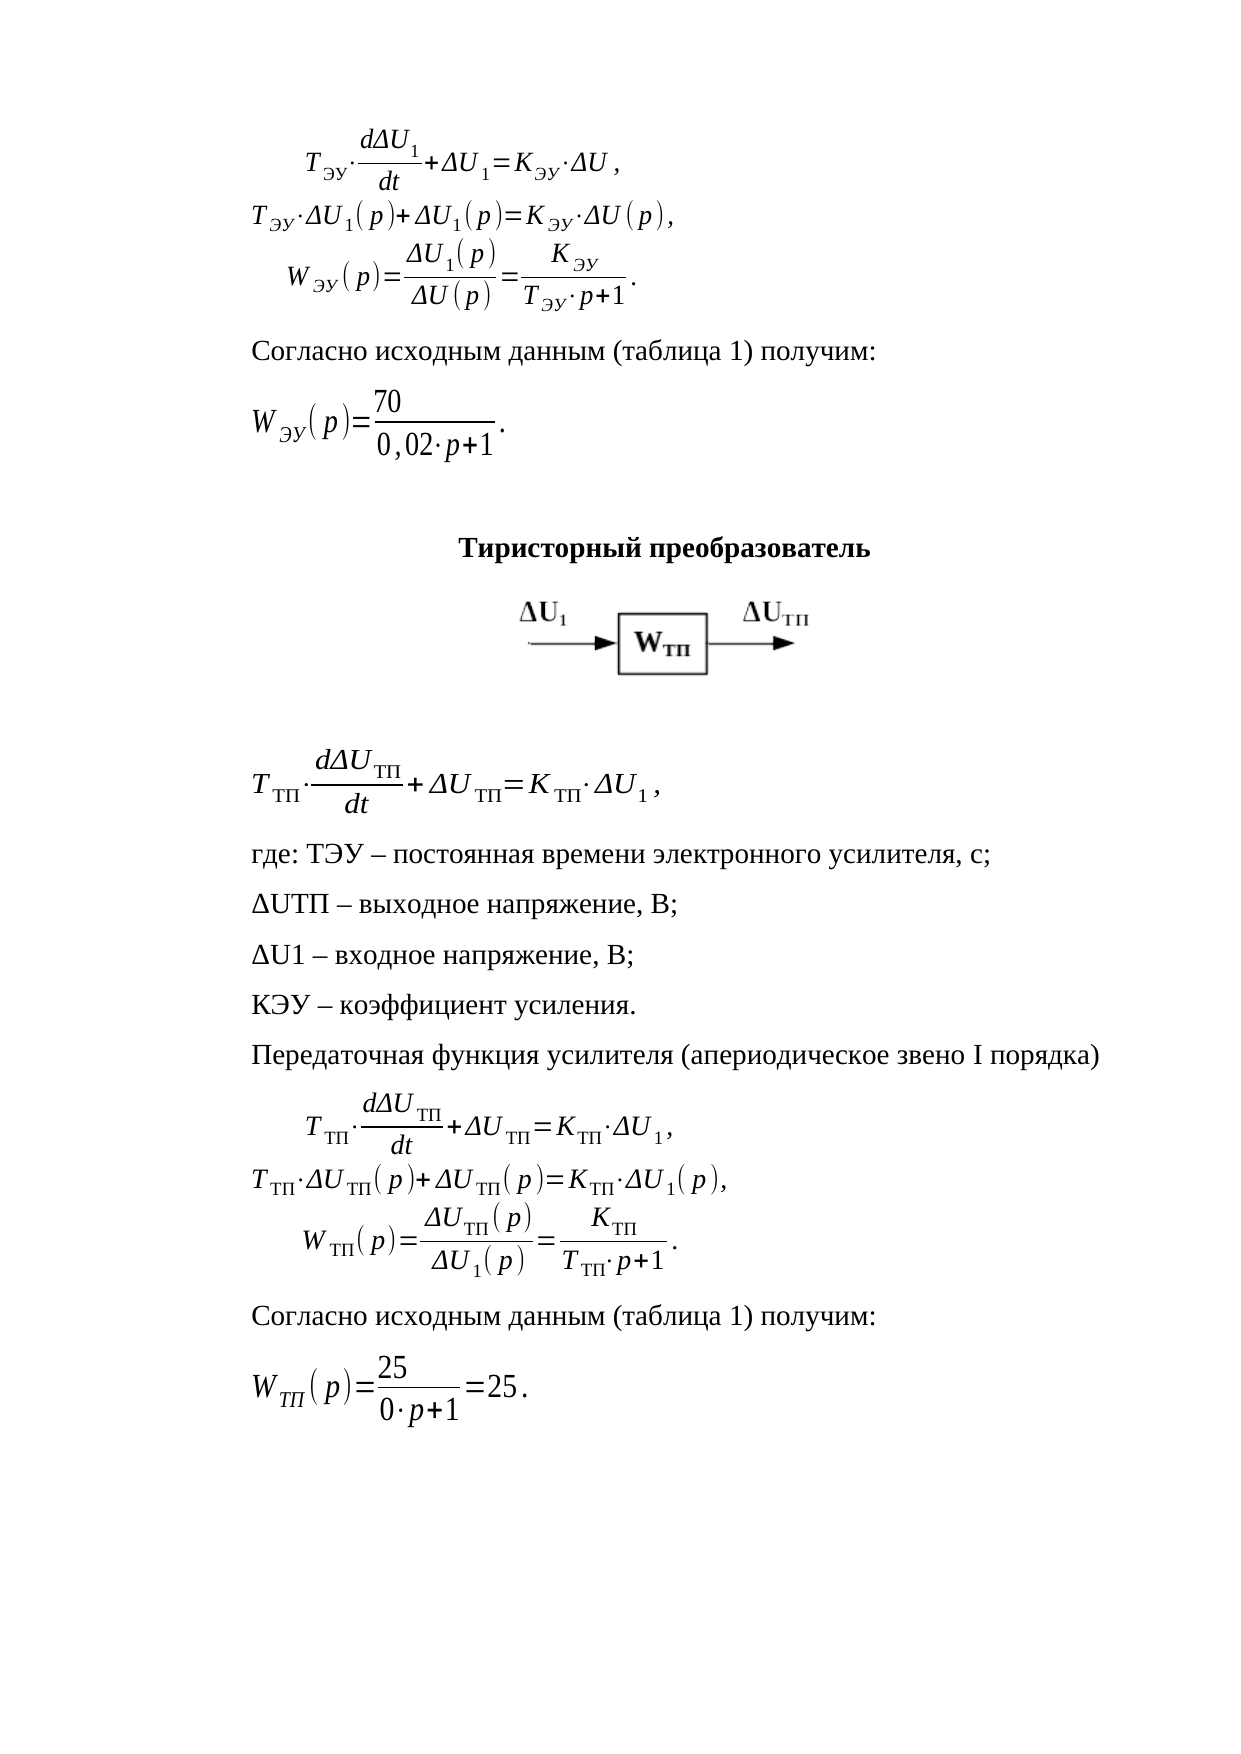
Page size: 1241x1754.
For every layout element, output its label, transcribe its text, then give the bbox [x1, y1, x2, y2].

text КЭУ – коэффициент усиления. [177, 987, 1152, 1021]
text Согласно исходным данным (таблица 1) получим: [177, 1298, 1152, 1332]
text ΔUТП – выходное напряжение, В; [177, 886, 1152, 920]
text Тиристорный преобразователь [177, 530, 1152, 564]
text ΔU1 – входное напряжение, В; [177, 937, 1152, 970]
text где: ТЭУ – постоянная времени электронного усилителя, с; [177, 836, 1152, 870]
text Согласно исходным данным (таблица 1) получим: [177, 333, 1152, 367]
text Передаточная функция усилителя (апериодическое звено I порядка) [177, 1037, 1152, 1071]
